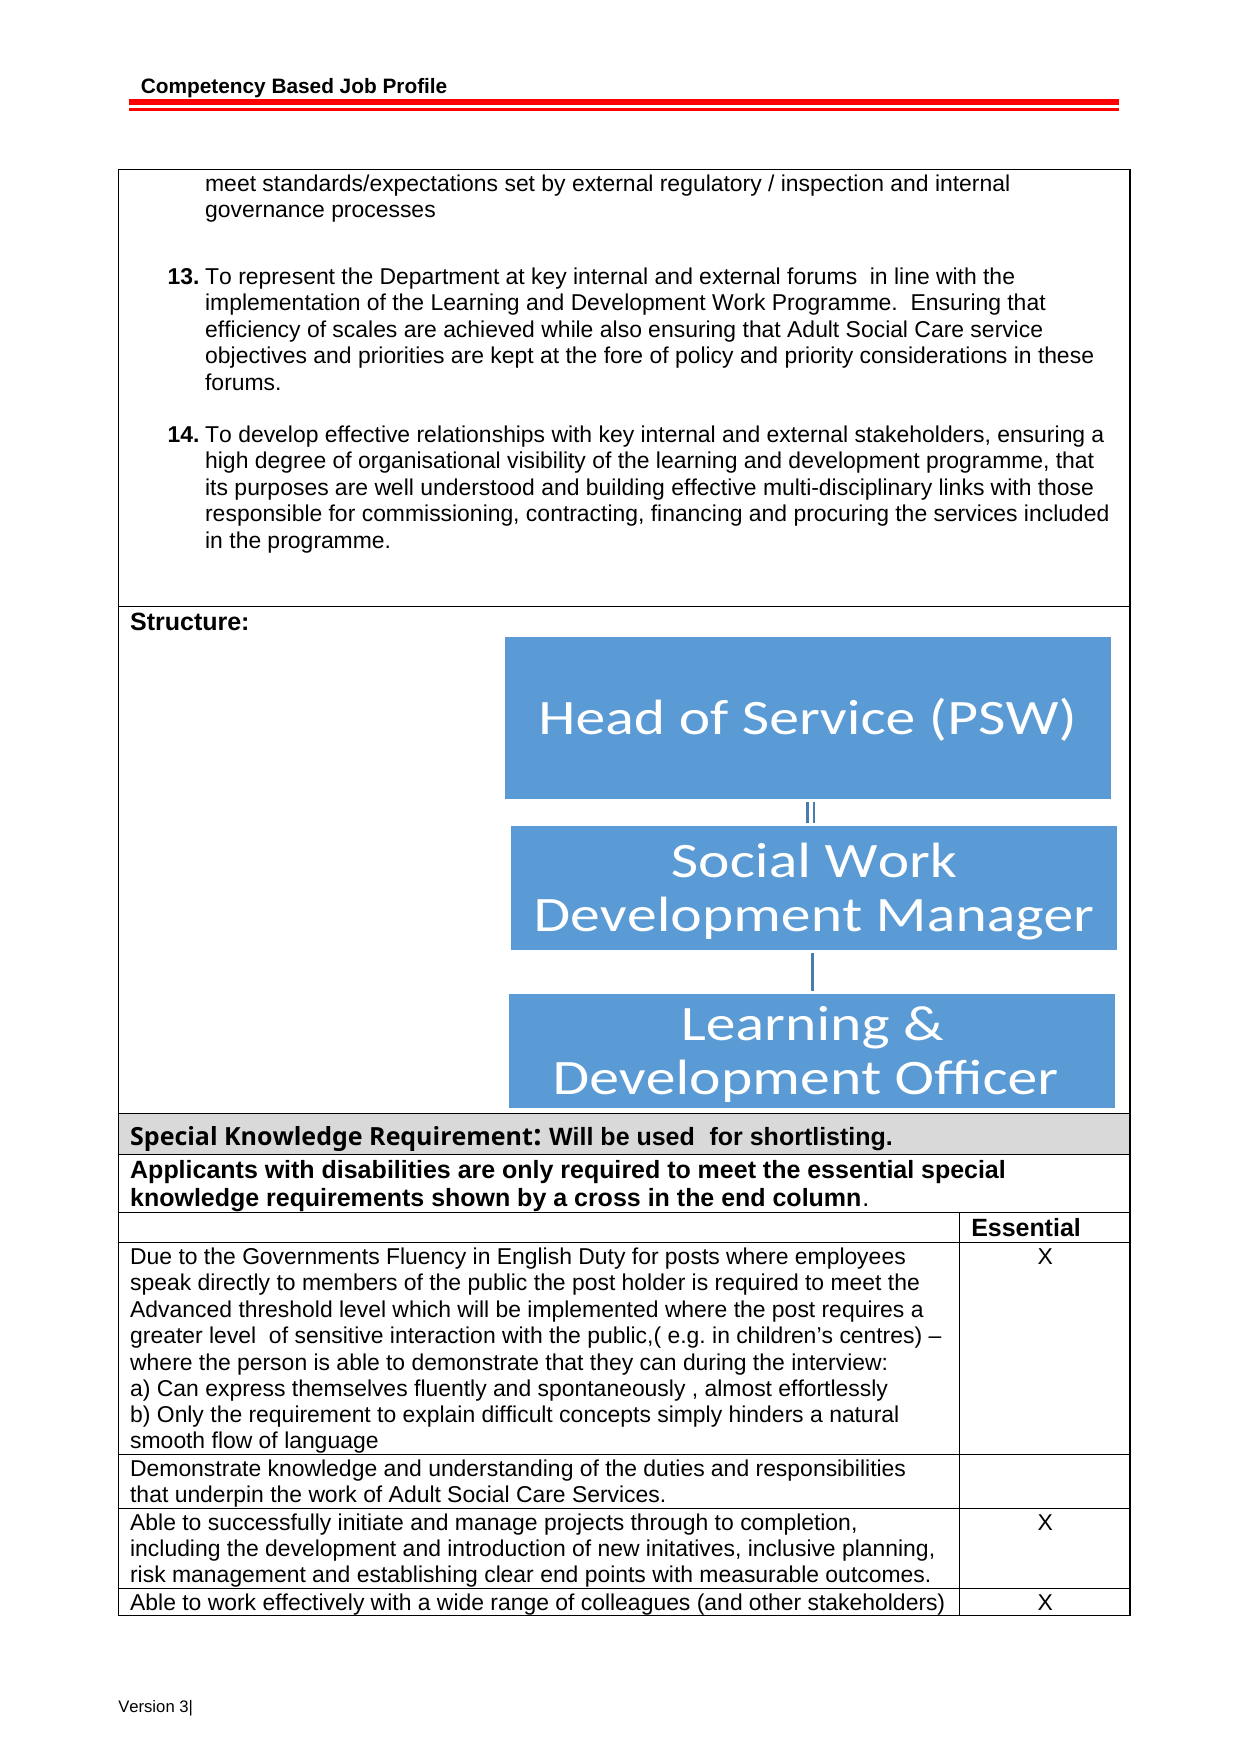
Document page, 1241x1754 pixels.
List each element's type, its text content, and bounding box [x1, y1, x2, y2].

table_cell X [960, 1509, 1129, 1588]
table_cell Demonstrate knowledge and understanding of the duties and responsibilities that underpin the work of Adult Social Care Services. [119, 1455, 959, 1508]
table_cell Applicants with disabilities are only required to meet the essential special knowledge requirements shown by a cross in the end column. [119, 1155, 1129, 1212]
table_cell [119, 170, 1129, 606]
table_cell [119, 1213, 959, 1242]
table_cell Essential [960, 1213, 1129, 1242]
table_cell Due to the Governments Fluency in English Duty for posts where employees speak directly to members of the public the post holder is required to meet the Advanced threshold level which will be implemented where the post requires a greater level of sensitive interaction with the public,( e.g. in children’s centres) – where the person is able to demonstrate that they can during the interview: a) Can express themselves fluently and spontaneously , almost effortlessly b) Only the requirement to explain difficult concepts simply hinders a natural smooth flow of language [119, 1243, 959, 1454]
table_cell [119, 1589, 959, 1615]
table_cell Able to successfully initiate and manage projects through to completion, including the development and introduction of new initatives, inclusive planning, risk management and establishing clear end points with measurable outcomes. [119, 1509, 959, 1588]
table_cell [960, 1455, 1129, 1508]
table_cell Structure: [119, 607, 1129, 1113]
table_cell X [960, 1243, 1129, 1454]
table_cell X [960, 1589, 1129, 1615]
table_cell Special Knowledge Requirement: Will be used for shortlisting. [119, 1114, 1129, 1154]
